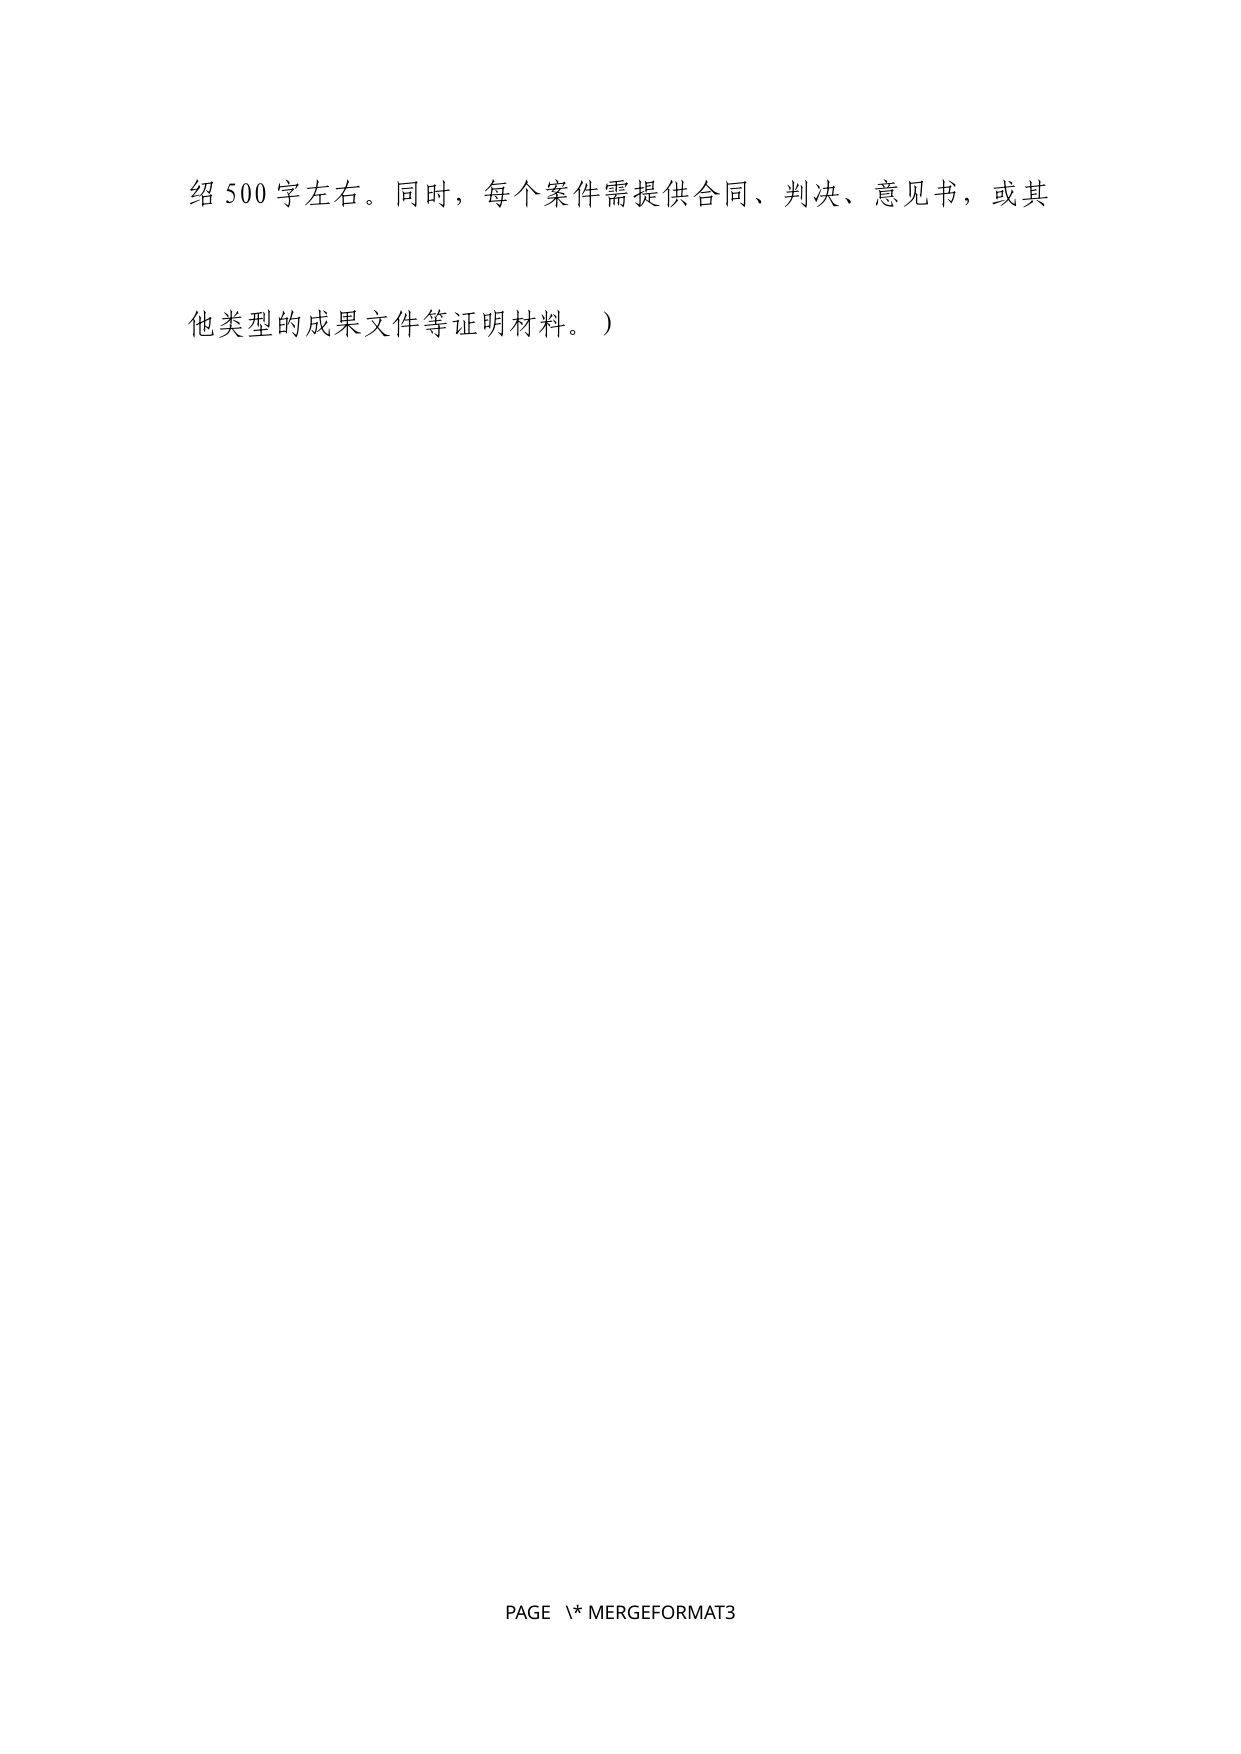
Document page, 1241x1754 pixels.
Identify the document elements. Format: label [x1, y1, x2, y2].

text [187, 160, 1053, 355]
